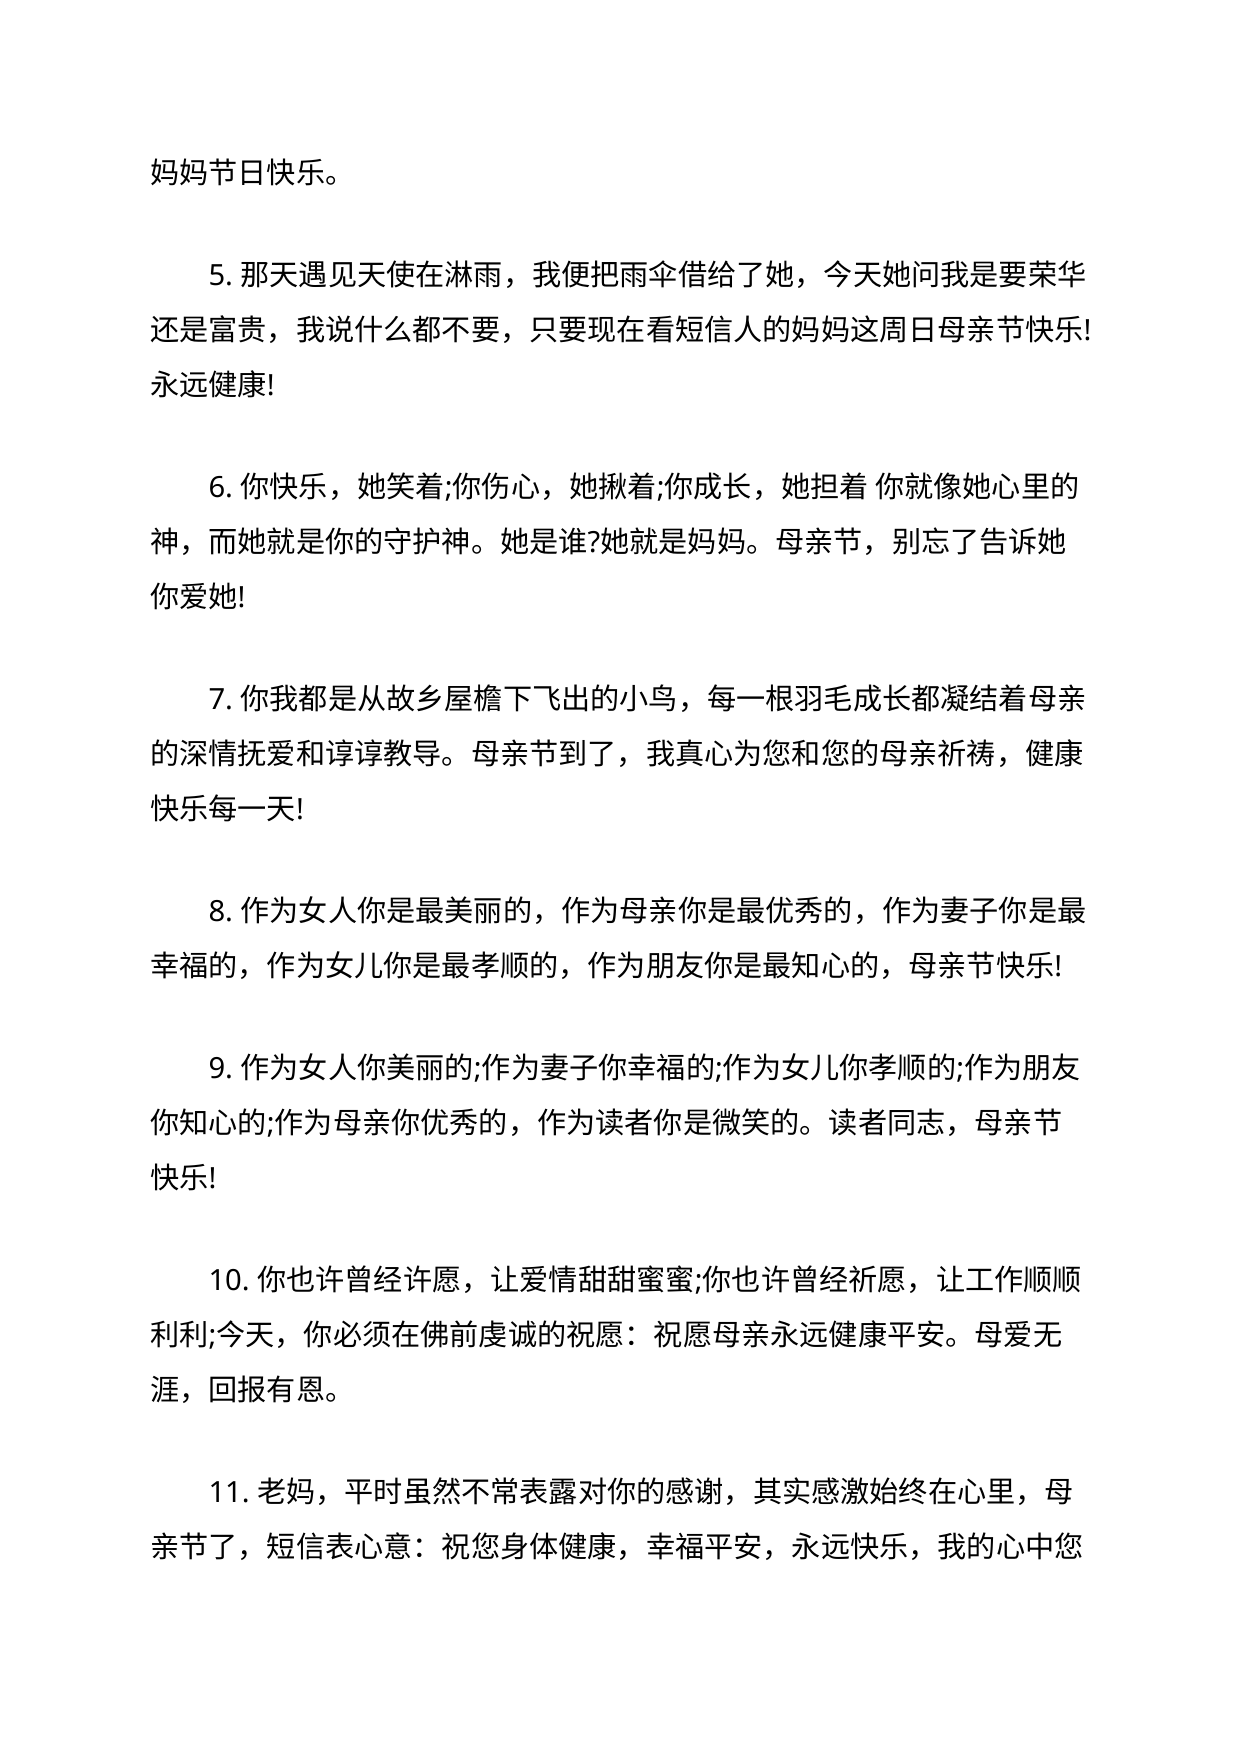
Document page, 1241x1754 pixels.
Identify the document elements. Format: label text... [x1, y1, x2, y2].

text 6. 你快乐，她笑着;你伤心，她揪着;你成长，她担着 你就像她心里的神，而她就是你的守护神。她是谁?她就是妈妈。母亲节，别忘了告诉她你爱她! [150, 464, 1090, 616]
text 9. 作为女人你美丽的;作为妻子你幸福的;作为女儿你孝顺的;作为朋友你知心的;作为母亲你优秀的，作为读者你是微笑的。读者同志，母亲节快乐! [150, 1044, 1090, 1197]
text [150, 150, 1090, 192]
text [150, 1468, 1090, 1566]
text 10. 你也许曾经许愿，让爱情甜甜蜜蜜;你也许曾经祈愿，让工作顺顺利利;今天，你必须在佛前虔诚的祝愿：祝愿母亲永远健康平安。母爱无涯，回报有恩。 [150, 1257, 1090, 1409]
text 8. 作为女人你是最美丽的，作为母亲你是最优秀的，作为妻子你是最幸福的，作为女儿你是最孝顺的，作为朋友你是最知心的，母亲节快乐! [150, 888, 1090, 985]
text 5. 那天遇见天使在淋雨，我便把雨伞借给了她，今天她问我是要荣华还是富贵，我说什么都不要，只要现在看短信人的妈妈这周日母亲节快乐!永远健康! [150, 252, 1090, 404]
text 7. 你我都是从故乡屋檐下飞出的小鸟，每一根羽毛成长都凝结着母亲的深情抚爱和谆谆教导。母亲节到了，我真心为您和您的母亲祈祷，健康快乐每一天! [150, 676, 1090, 828]
